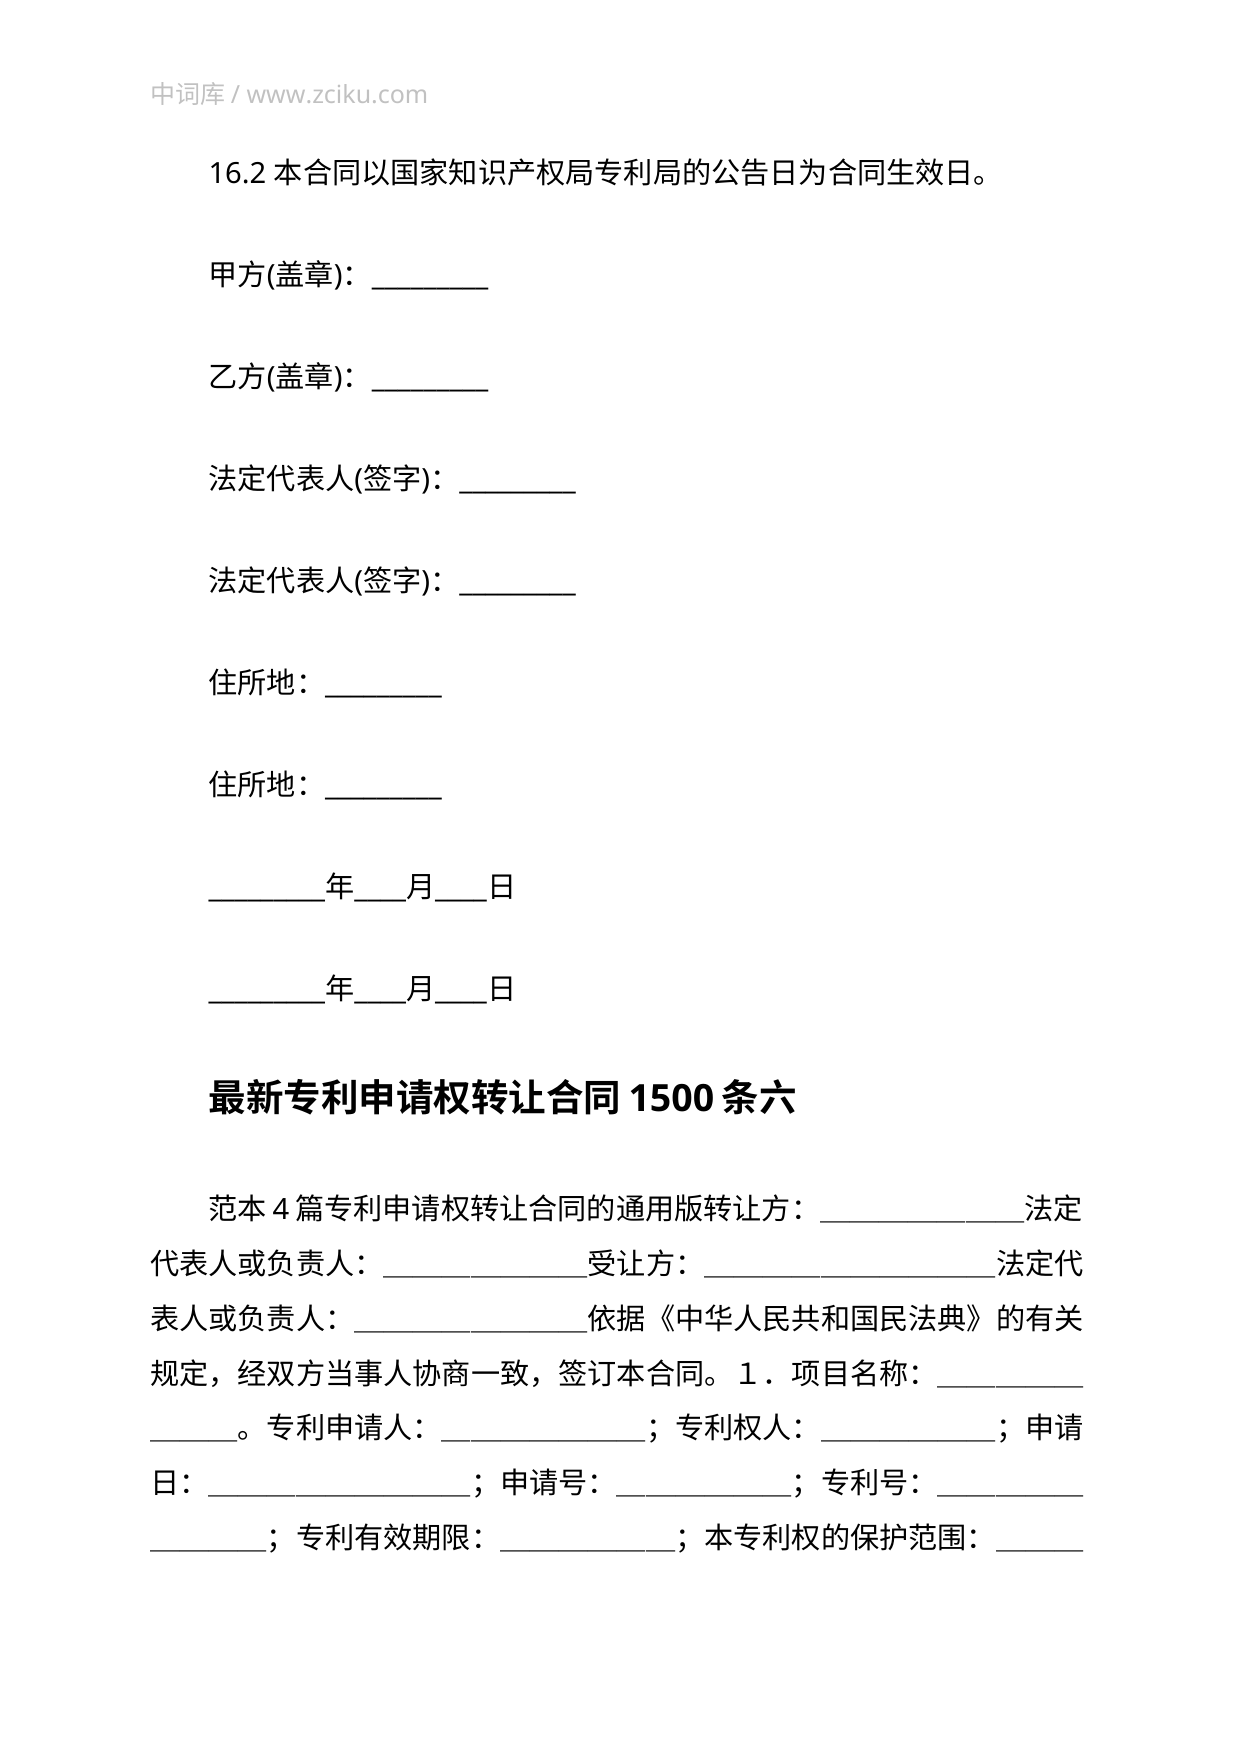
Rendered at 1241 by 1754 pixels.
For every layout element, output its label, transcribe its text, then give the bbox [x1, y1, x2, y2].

text _________年____月____日 [150, 966, 1090, 1008]
text 法定代表人(签字)：_________ [150, 456, 1090, 498]
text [150, 1185, 1090, 1557]
text 住所地：_________ [150, 762, 1090, 804]
text 甲方(盖章)：_________ [150, 252, 1090, 294]
text 法定代表人(签字)：_________ [150, 558, 1090, 600]
text 16.2 本合同以国家知识产权局专利局的公告日为合同生效日。 [150, 150, 1090, 192]
text 最新专利申请权转让合同1500条六 [150, 1068, 1090, 1122]
text _________年____月____日 [150, 864, 1090, 906]
text 乙方(盖章)：_________ [150, 354, 1090, 396]
text 住所地：_________ [150, 660, 1090, 702]
